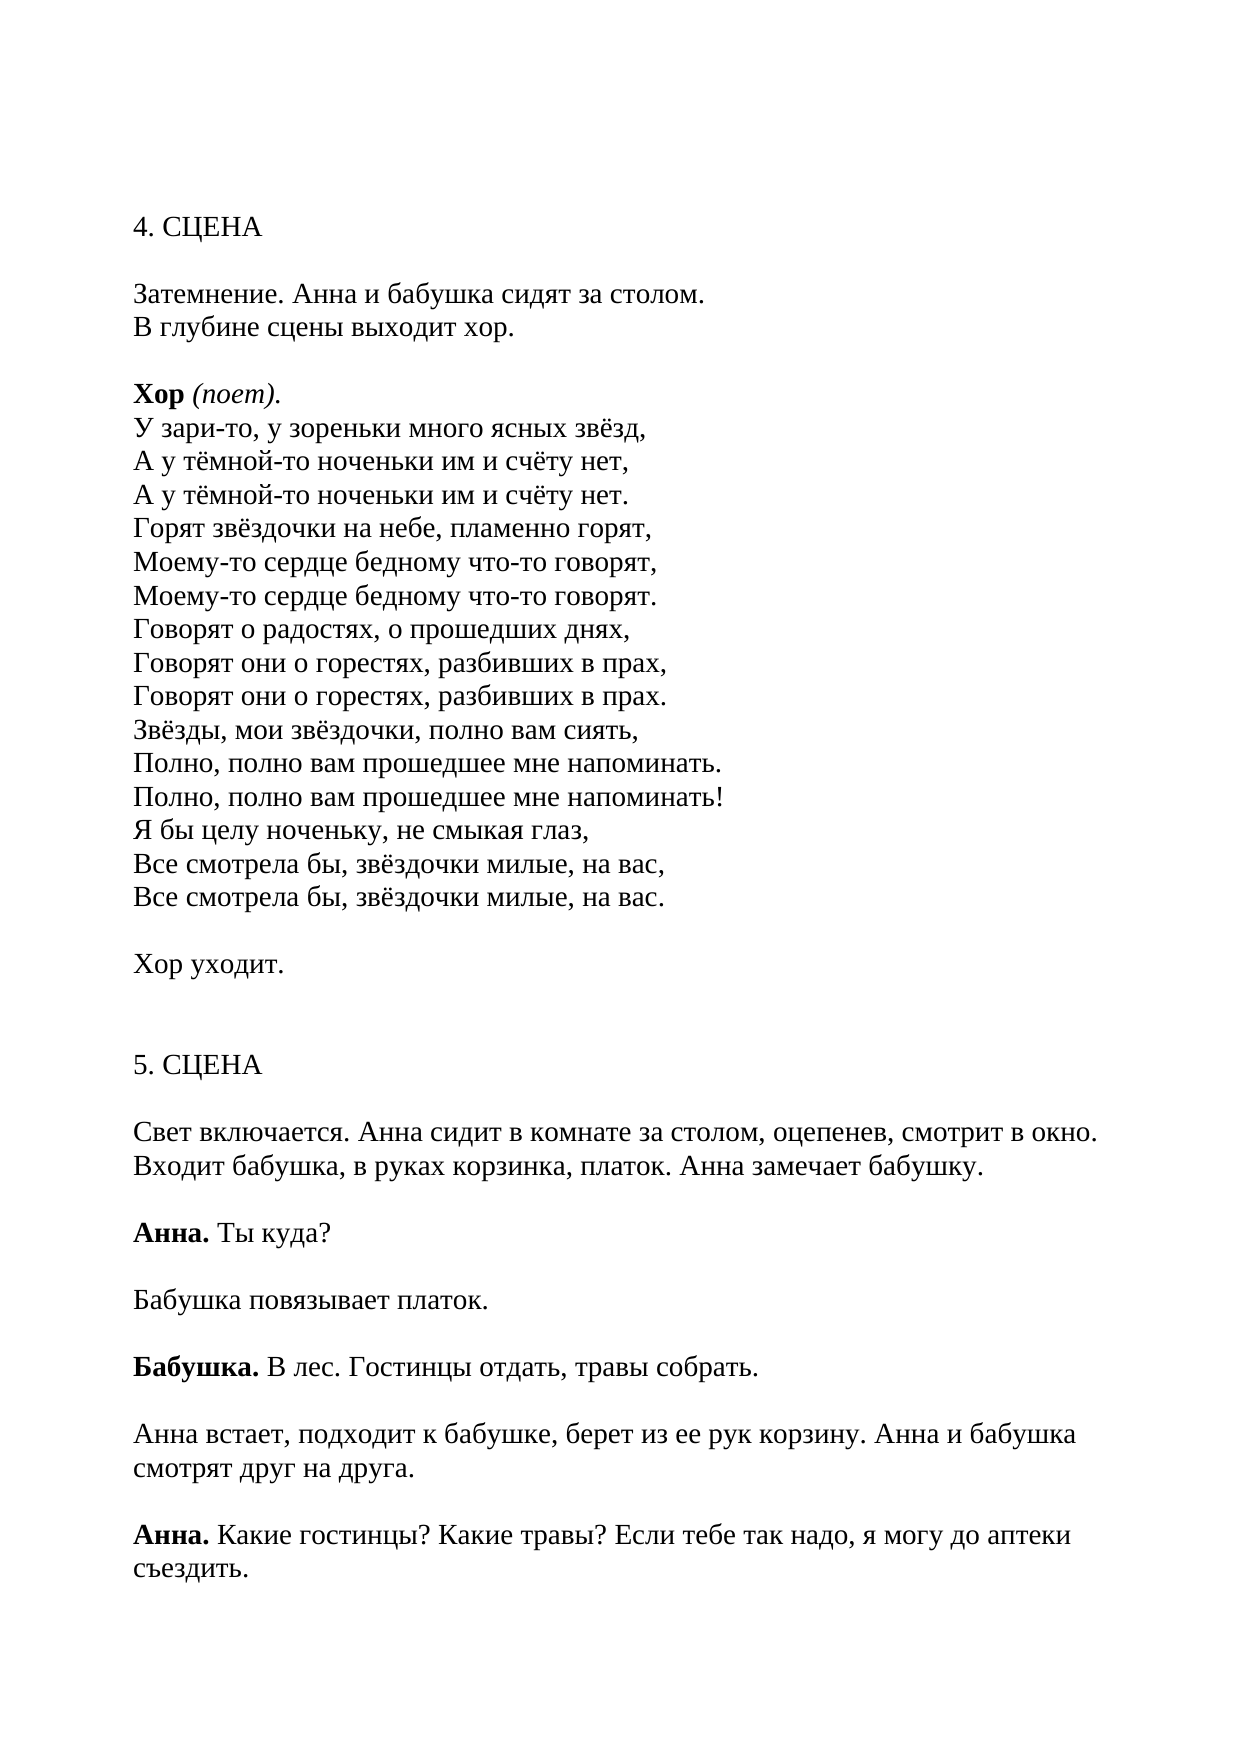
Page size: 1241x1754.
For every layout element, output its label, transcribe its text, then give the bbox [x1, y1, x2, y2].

text Хор (поет). [133, 376, 1140, 410]
text Я бы целу ноченьку, не смыкая глаз, [133, 812, 1140, 846]
text Полно, полно вам прошедшее мне напоминать! [133, 779, 1140, 812]
text Анна. Какие гостинцы? Какие травы? Если тебе так надо, я могу до аптеки съездить. [133, 1517, 1140, 1584]
text А у тёмной-то ноченьки им и счёту нет, [133, 443, 1140, 477]
text Говорят о радостях, о прошедших днях, [133, 611, 1140, 645]
text Все смотрела бы, звёздочки милые, на вас, [133, 846, 1140, 879]
text Горят звёздочки на небе, пламенно горят, [133, 511, 1140, 544]
text Анна. Ты куда? [133, 1215, 1140, 1248]
text Моему-то сердце бедному что-то говорят. [133, 578, 1140, 611]
text Говорят они о горестях, разбивших в прах, [133, 645, 1140, 678]
text 4. СЦЕНА [133, 209, 1140, 242]
text У зари-то, у зореньки много ясных звёзд, [133, 410, 1140, 443]
text Моему-то сердце бедному что-то говорят, [133, 544, 1140, 578]
text 5. СЦЕНА [133, 1047, 1140, 1081]
text А у тёмной-то ноченьки им и счёту нет. [133, 477, 1140, 511]
text Свет включается. Анна сидит в комнате за столом, оцепенев, смотрит в окно. Входит бабушка, в руках корзинка, платок. Анна замечает бабушку. [133, 1114, 1140, 1181]
text В глубине сцены выходит хор. [133, 309, 1140, 343]
text Бабушка. В лес. Гостинцы отдать, травы собрать. [133, 1349, 1140, 1383]
text Все смотрела бы, звёздочки милые, на вас. [133, 879, 1140, 913]
text Говорят они о горестях, разбивших в прах. [133, 678, 1140, 712]
text Анна встает, подходит к бабушке, берет из ее рук корзину. Анна и бабушка смотрят друг на друга. [133, 1416, 1140, 1483]
text Бабушка повязывает платок. [133, 1282, 1140, 1316]
text Звёзды, мои звёздочки, полно вам сиять, [133, 712, 1140, 745]
text Хор уходит. [133, 947, 1140, 980]
text Затемнение. Анна и бабушка сидят за столом. [133, 276, 1140, 309]
text Полно, полно вам прошедшее мне напоминать. [133, 745, 1140, 779]
